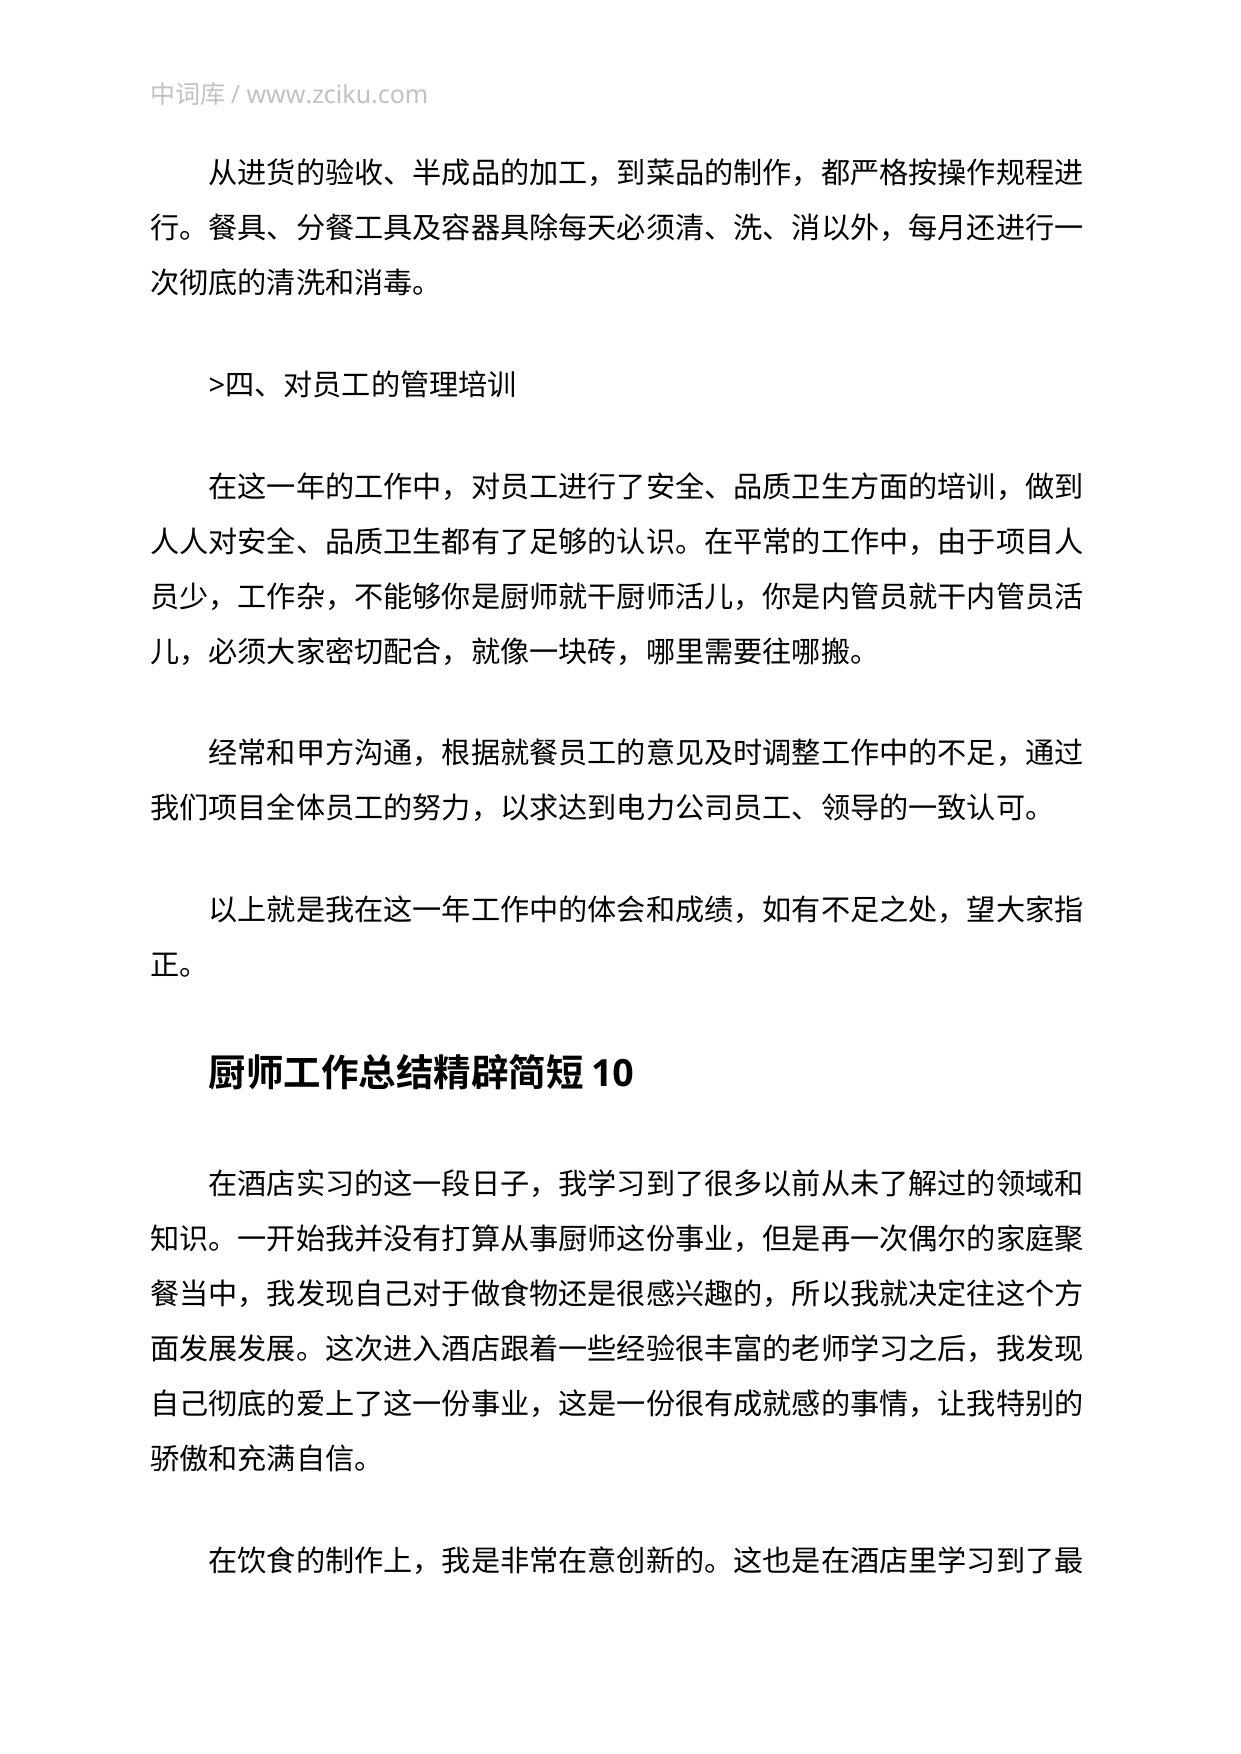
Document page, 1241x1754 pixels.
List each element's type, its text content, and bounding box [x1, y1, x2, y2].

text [150, 1537, 1090, 1579]
text 厨师工作总结精辟简短10 [150, 1043, 1090, 1098]
text 经常和甲方沟通，根据就餐员工的意见及时调整工作中的不足，通过我们项目全体员工的努力，以求达到电力公司员工、领导的一致认可。 [150, 730, 1090, 827]
text 从进货的验收、半成品的加工，到菜品的制作，都严格按操作规程进行。餐具、分餐工具及容器具除每天必须清、洗、消以外，每月还进行一次彻底的清洗和消毒。 [150, 150, 1090, 302]
text >四、对员工的管理培训 [150, 362, 1090, 404]
text 以上就是我在这一年工作中的体会和成绩，如有不足之处，望大家指正。 [150, 887, 1090, 984]
text 在这一年的工作中，对员工进行了安全、品质卫生方面的培训，做到人人对安全、品质卫生都有了足够的认识。在平常的工作中，由于项目人员少，工作杂，不能够你是厨师就干厨师活儿，你是内管员就干内管员活儿，必须大家密切配合，就像一块砖，哪里需要往哪搬。 [150, 463, 1090, 671]
text 在酒店实习的这一段日子，我学习到了很多以前从未了解过的领域和知识。一开始我并没有打算从事厨师这份事业，但是再一次偶尔的家庭聚餐当中，我发现自己对于做食物还是很感兴趣的，所以我就决定往这个方面发展发展。这次进入酒店跟着一些经验很丰富的老师学习之后，我发现自己彻底的爱上了这一份事业，这是一份很有成就感的事情，让我特别的骄傲和充满自信。 [150, 1161, 1090, 1478]
